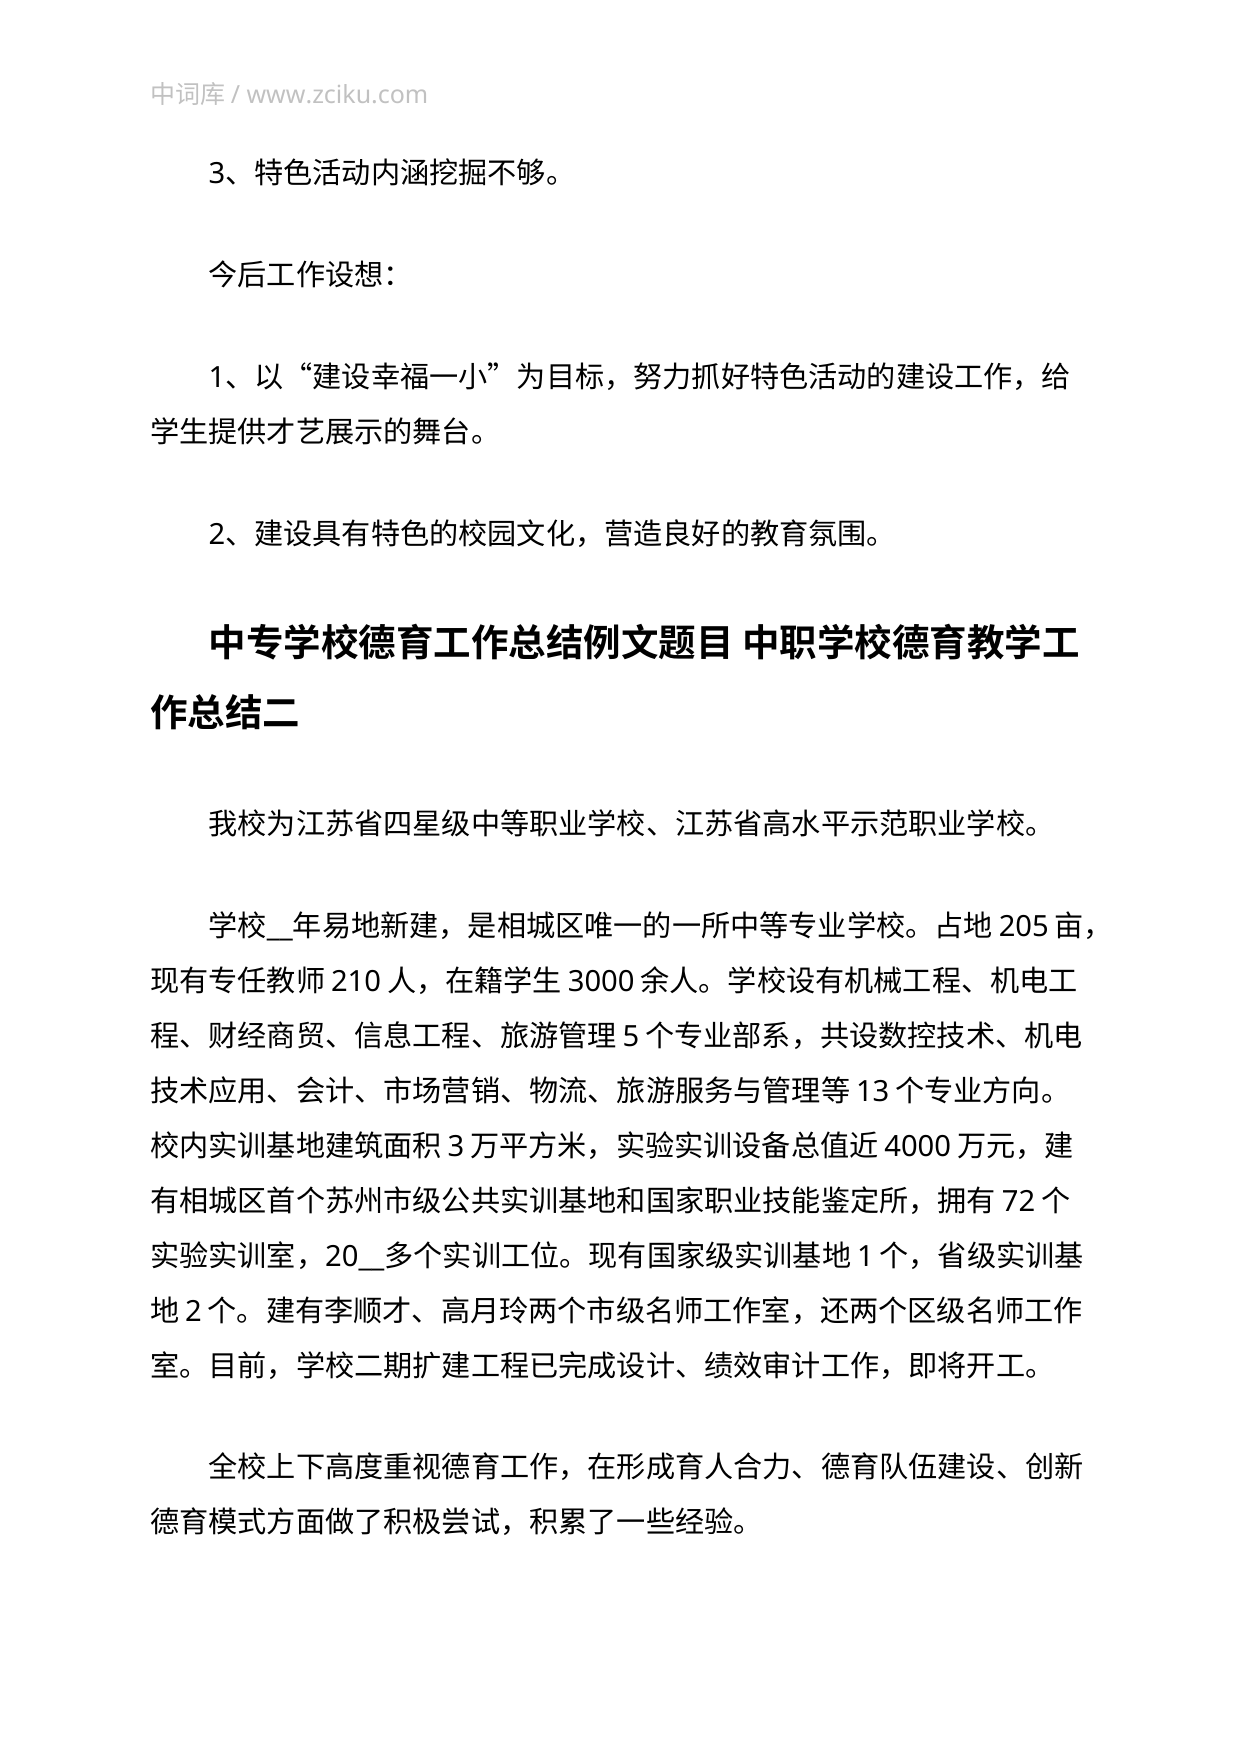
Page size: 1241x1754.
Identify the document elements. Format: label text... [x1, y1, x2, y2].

text 我校为江苏省四星级中等职业学校、江苏省高水平示范职业学校。 [150, 800, 1090, 843]
text 今后工作设想： [150, 252, 1090, 294]
text 3、特色活动内涵挖掘不够。 [150, 150, 1090, 192]
text 1、以“建设幸福一小”为目标，努力抓好特色活动的建设工作，给学生提供才艺展示的舞台。 [150, 354, 1090, 451]
text 2、建设具有特色的校园文化，营造良好的教育氛围。 [150, 511, 1090, 553]
text 全校上下高度重视德育工作，在形成育人合力、德育队伍建设、创新德育模式方面做了积极尝试，积累了一些经验。 [150, 1444, 1090, 1541]
text 中专学校德育工作总结例文题目 中职学校德育教学工作总结二 [150, 612, 1090, 737]
text 学校__年易地新建，是相城区唯一的一所中等专业学校。占地205亩，现有专任教师210人，在籍学生3000余人。学校设有机械工程、机电工程、财经商贸、信息工程、旅游管理5个专业部系，共设数控技术、机电技术应用、会计、市场营销、物流、旅游服务与管理等13个专业方向。校内实训基地建筑面积3万平方米，实验实训设备总值近4000万元，建有相城区首个苏州市级公共实训基地和国家职业技能鉴定所，拥有72个实验实训室，20__多个实训工位。现有国家级实训基地1个，省级实训基地2个。建有李顺才、高月玲两个市级名师工作室，还两个区级名师工作室。目前，学校二期扩建工程已完成设计、绩效审计工作，即将开工。 [150, 902, 1090, 1384]
